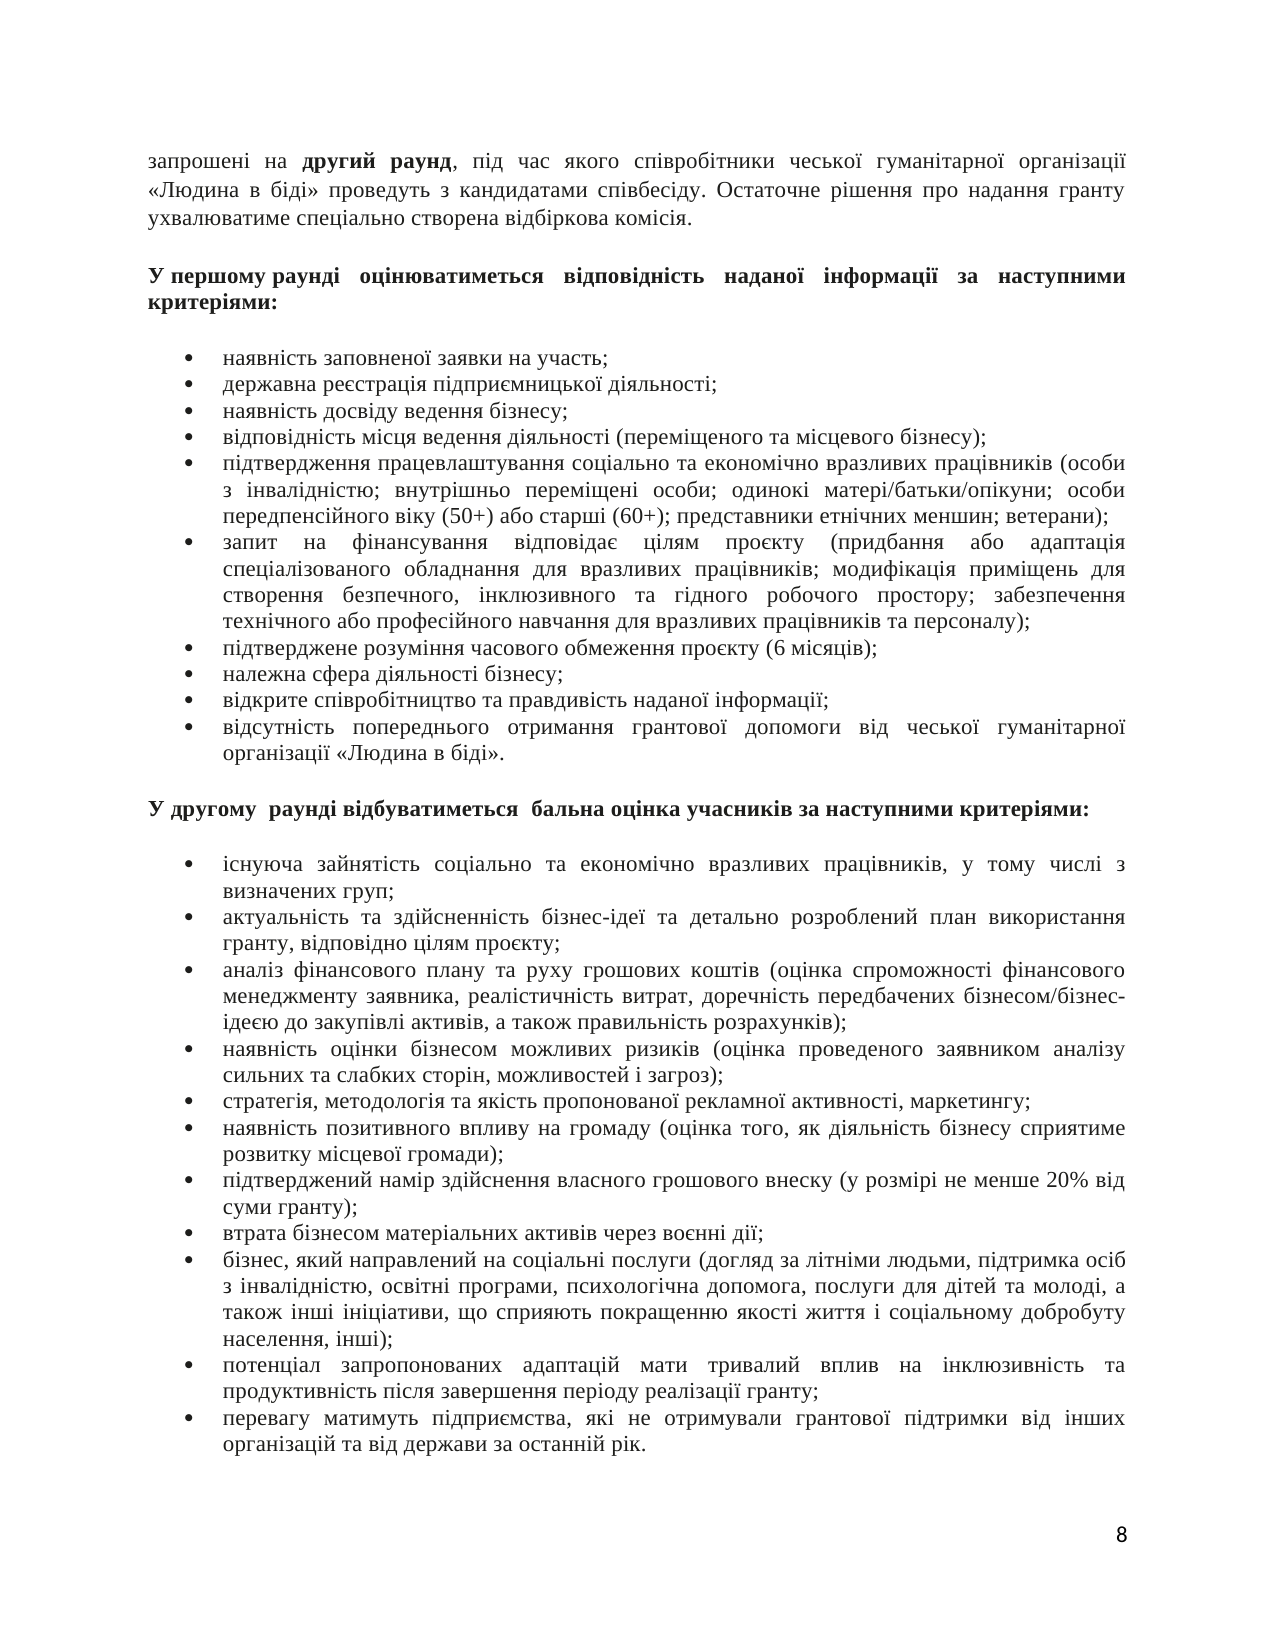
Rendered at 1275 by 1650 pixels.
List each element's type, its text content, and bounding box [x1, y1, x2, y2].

list підтверджене розуміння часового обмеження проєкту (6 місяців); [185, 634, 1127, 660]
list запит на фінансування відповідає цілям проєкту (придбання або адаптація спеціалізованого обладнання для вразливих працівників; модифікація приміщень для створення безпечного, інклюзивного та гідного робочого простору; забезпечення технічного або професійного навчання для вразливих працівників та персоналу); [185, 528, 1127, 634]
list потенціал запропонованих адаптацій мати тривалий вплив на інклюзивність та продуктивність після завершення періоду реалізації гранту; [185, 1351, 1127, 1404]
list наявність заповненої заявки на участь; [185, 344, 1127, 370]
list відкрите співробітництво та правдивість наданої інформації; [185, 687, 1127, 713]
list наявність оцінки бізнесом можливих ризиків (оцінка проведеного заявником аналізу сильних та слабких сторін, можливостей і загроз); [185, 1035, 1127, 1087]
list підтвердження працевлаштування соціально та економічно вразливих працівників (особи з інвалідністю; внутрішньо переміщені особи; одинокі матері/батьки/опікуни; особи передпенсійного віку (50+) або старші (60+); представники етнічних меншин; ветерани); [185, 449, 1127, 528]
list наявність досвіду ведення бізнесу; [185, 397, 1127, 423]
list підтверджений намір здійснення власного грошового внеску (у розмірі не менше 20% від суми гранту); [185, 1167, 1127, 1219]
list існуюча зайнятість соціально та економічно вразливих працівників, у тому числі з визначених груп; [185, 850, 1127, 903]
list актуальність та здійсненність бізнес-ідеї та детально розроблений план використання гранту, відповідно цілям проєкту; [185, 903, 1127, 956]
list наявність позитивного впливу на громаду (оцінка того, як діяльність бізнесу сприятиме розвитку місцевої громади); [185, 1114, 1127, 1167]
list бізнес, який направлений на соціальні послуги (догляд за літніми людьми, підтримка осіб з інвалідністю, освітні програми, психологічна допомога, послуги для дітей та молоді, а також інші ініціативи, що сприяють покращенню якості життя і соціальному добробуту населення, інші); [185, 1246, 1127, 1351]
text У першому раунді оцінюватиметься відповідність наданої інформації за наступними критеріями: [148, 262, 1127, 315]
text У другому раунді відбуватиметься бальна оцінка учасників за наступними критеріями: [148, 795, 1127, 821]
list втрата бізнесом матеріальних активів через воєнні дії; [185, 1219, 1127, 1246]
list перевагу матимуть підприємства, які не отримували грантової підтримки від інших організацій та від держави за останній рік. [185, 1404, 1127, 1456]
list аналіз фінансового плану та руху грошових коштів (оцінка спроможності фінансового менеджменту заявника, реалістичність витрат, доречність передбачених бізнесом/бізнес-ідеєю до закупівлі активів, а також правильність розрахунків); [185, 956, 1127, 1035]
list відповідність місця ведення діяльності (переміщеного та місцевого бізнесу); [185, 423, 1127, 449]
list належна сфера діяльності бізнесу; [185, 660, 1127, 687]
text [148, 148, 1127, 231]
list державна реєстрація підприємницької діяльності; [185, 370, 1127, 397]
list стратегія, методологія та якість пропонованої рекламної активності, маркетингу; [185, 1087, 1127, 1114]
list відсутність попереднього отримання грантової допомоги від чеської гуманітарної організації «Людина в біді». [185, 713, 1127, 766]
